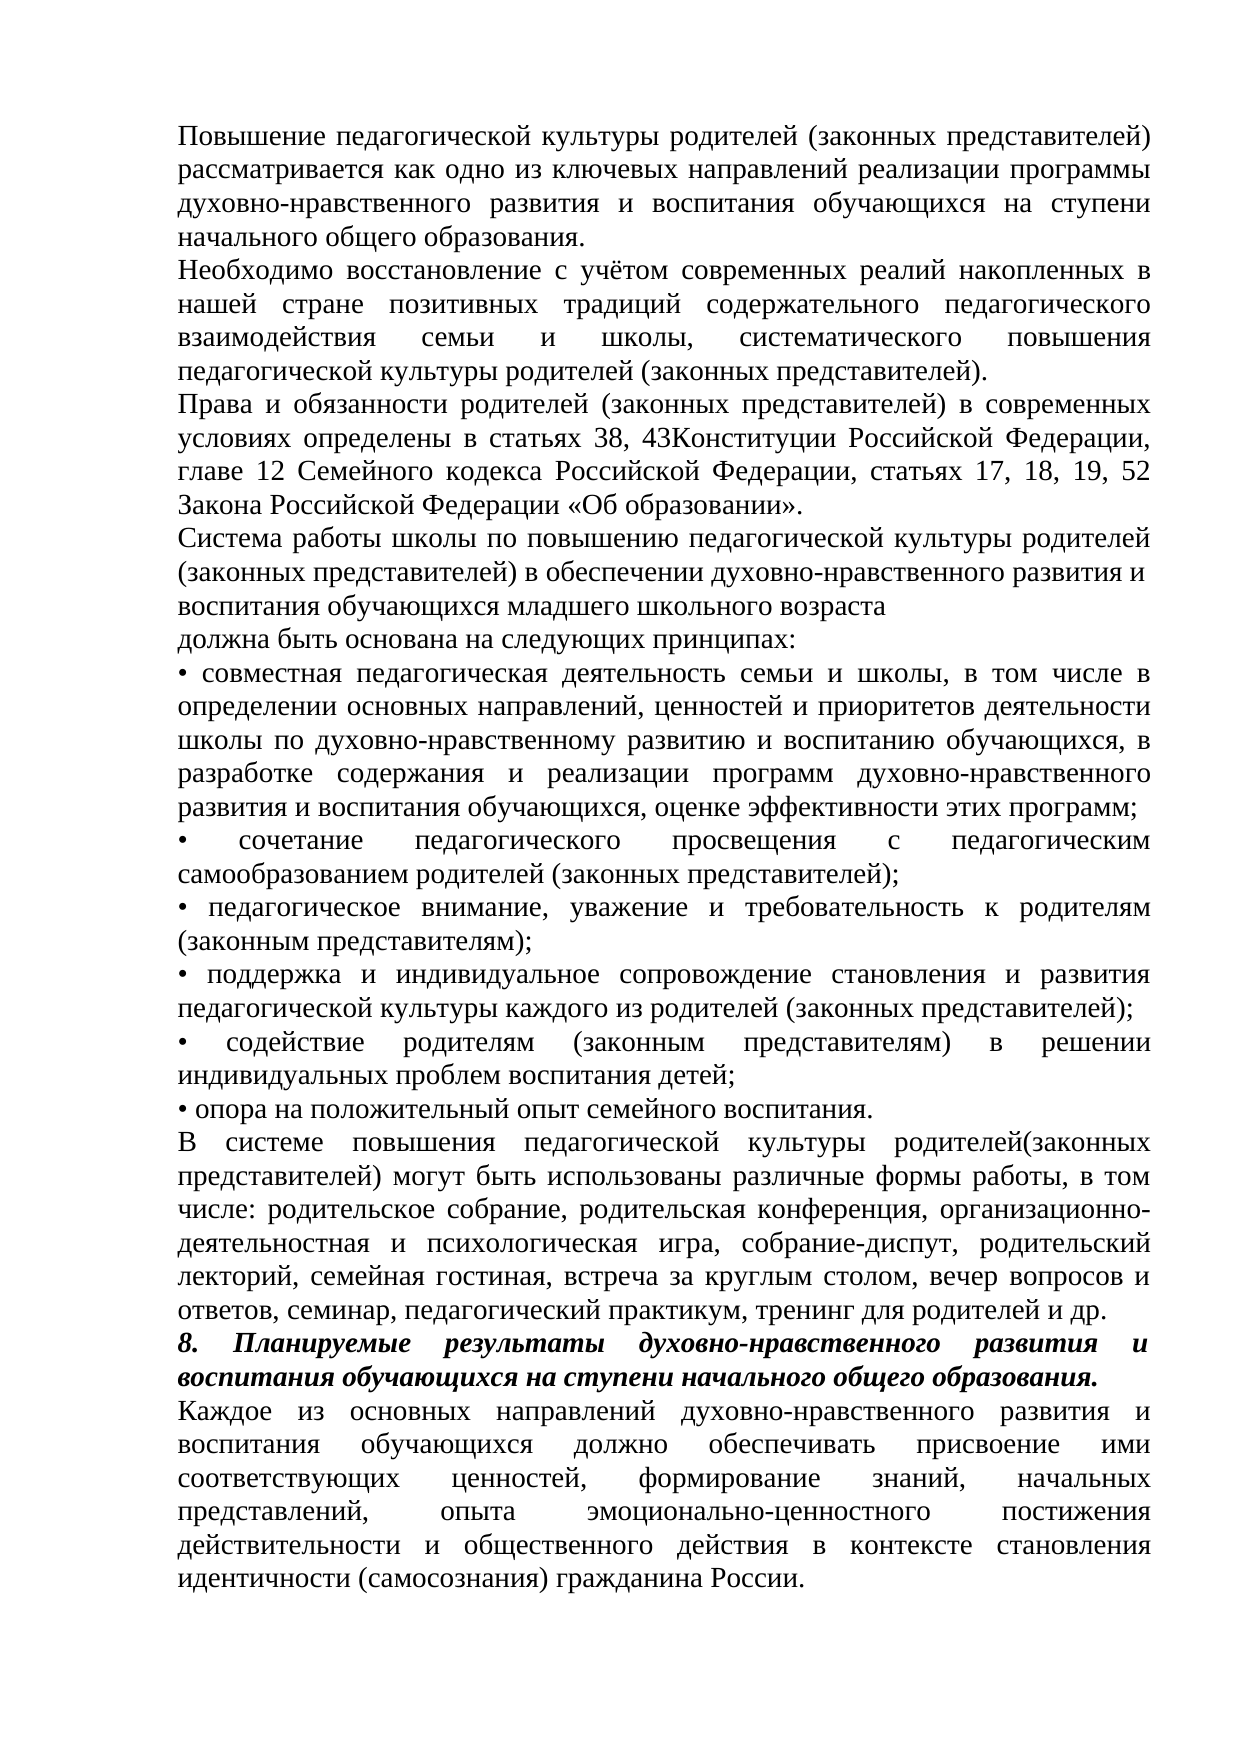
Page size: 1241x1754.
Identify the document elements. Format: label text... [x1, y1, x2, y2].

text Повышение педагогической культуры родителей (законных представителей) рассматривается как одно из ключевых направлений реализации программы духовно-нравственного развития и воспитания обучающихся на ступени начального общего образования. [177, 118, 1152, 252]
text 8. Планируемые результаты духовно-нравственного развития и воспитания обучающихся на ступени начального общего образования. [177, 1326, 1152, 1393]
text • сочетание педагогического просвещения с педагогическим самообразованием родителей (законных представителей); [177, 822, 1152, 889]
text • педагогическое внимание, уважение и требовательность к родителям (законным представителям); [177, 889, 1152, 957]
text воспитания обучающихся младшего школьного возраста [177, 588, 1152, 621]
text Система работы школы по повышению педагогической культуры родителей (законных представителей) в обеспечении духовно-нравственного развития и [177, 521, 1152, 588]
text должна быть основана на следующих принципах: [177, 621, 1152, 655]
text • совместная педагогическая деятельность семьи и школы, в том числе в определении основных направлений, ценностей и приоритетов деятельности школы по духовно-нравственному развитию и воспитанию обучающихся, в разработке содержания и реализации программ духовно-нравственного развития и воспитания обучающихся, оценке эффективности этих программ; [177, 655, 1152, 822]
text • содействие родителям (законным представителям) в решении индивидуальных проблем воспитания детей; [177, 1024, 1152, 1091]
text В системе повышения педагогической культуры родителей(законных представителей) могут быть использованы различные формы работы, в том числе: родительское собрание, родительская конференция, организационно-деятельностная и психологическая игра, собрание-диспут, родительский лекторий, семейная гостиная, встреча за круглым столом, вечер вопросов и ответов, семинар, педагогический практикум, тренинг для родителей и др. [177, 1124, 1152, 1326]
text Каждое из основных направлений духовно-нравственного развития и воспитания обучающихся должно обеспечивать присвоение ими соответствующих ценностей, формирование знаний, начальных представлений, опыта эмоционально-ценностного постижения действительности и общественного действия в контексте становления идентичности (самосознания) гражданина России. [177, 1393, 1152, 1594]
text Права и обязанности родителей (законных представителей) в современных условиях определены в статьях 38, 43Конституции Российской Федерации, главе 12 Семейного кодекса Российской Федерации, статьях 17, 18, 19, 52 Закона Российской Федерации «Об образовании». [177, 386, 1152, 521]
text Необходимо восстановление с учётом современных реалий накопленных в нашей стране позитивных традиций содержательного педагогического взаимодействия семьи и школы, систематического повышения педагогической культуры родителей (законных представителей). [177, 252, 1152, 386]
text • опора на положительный опыт семейного воспитания. [177, 1091, 1152, 1124]
text • поддержка и индивидуальное сопровождение становления и развития педагогической культуры каждого из родителей (законных представителей); [177, 957, 1152, 1024]
